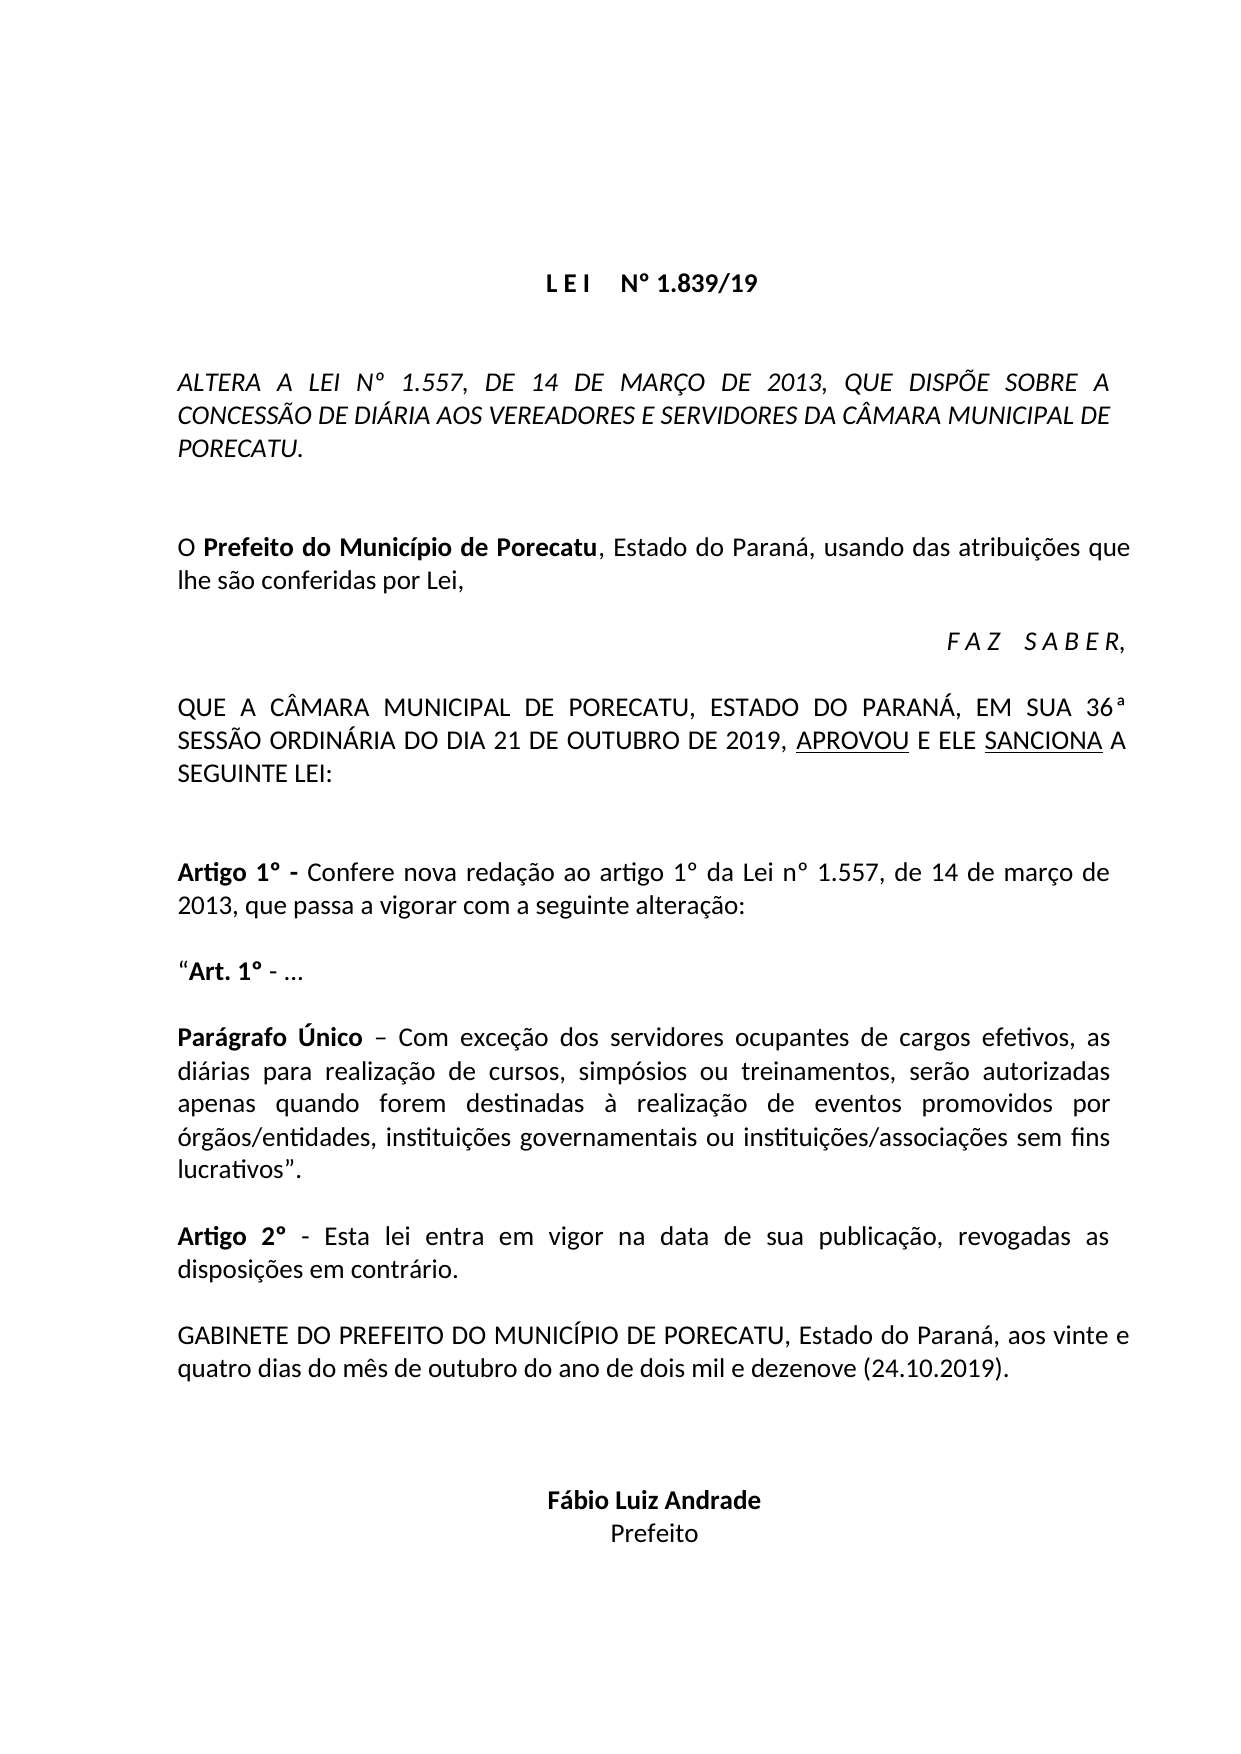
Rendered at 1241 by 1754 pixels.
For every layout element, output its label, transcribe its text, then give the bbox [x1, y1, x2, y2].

text Fábio Luiz Andrade [177, 1483, 1132, 1516]
text Prefeito [177, 1516, 1132, 1549]
text Artigo 1º - Confere nova redação ao artigo 1º da Lei nº 1.557, de 14 de março de 2013, que passa a vigorar com a seguinte alteração: [177, 856, 1111, 922]
text ALTERA A LEI Nº 1.557, DE 14 DE MARÇO DE 2013, QUE DISPÕE SOBRE A CONCESSÃO DE DIÁRIA AOS VEREADORES E SERVIDORES DA CÂMARA MUNICIPAL DE PORECATU. [177, 365, 1111, 464]
text Artigo 2º - Esta lei entra em vigor na data de sua publicação, revogadas as disposições em contrário. [177, 1219, 1111, 1285]
text L E I Nº 1.839/19 [177, 266, 1126, 299]
text GABINETE DO PREFEITO DO MUNICÍPIO DE PORECATU, Estado do Paraná, aos vinte e quatro dias do mês de outubro do ano de dois mil e dezenove (24.10.2019). [177, 1318, 1132, 1384]
text QUE A CÂMARA MUNICIPAL DE PORECATU, ESTADO DO PARANÁ, EM SUA 36ª SESSÃO ORDINÁRIA DO DIA 21 DE OUTUBRO DE 2019, APROVOU E ELE SANCIONA A SEGUINTE LEI: [177, 690, 1126, 789]
text Parágrafo Único – Com exceção dos servidores ocupantes de cargos efetivos, as diárias para realização de cursos, simpósios ou treinamentos, serão autorizadas apenas quando forem destinadas à realização de eventos promovidos por órgãos/entidades, instituições governamentais ou instituições/associações sem fins lucrativos”. [177, 1021, 1111, 1186]
text “Art. 1º - ... [177, 954, 1111, 988]
text O Prefeito do Município de Porecatu, Estado do Paraná, usando das atribuições que lhe são conferidas por Lei, [177, 530, 1132, 596]
text F A Z S A B E R, [177, 624, 1126, 657]
